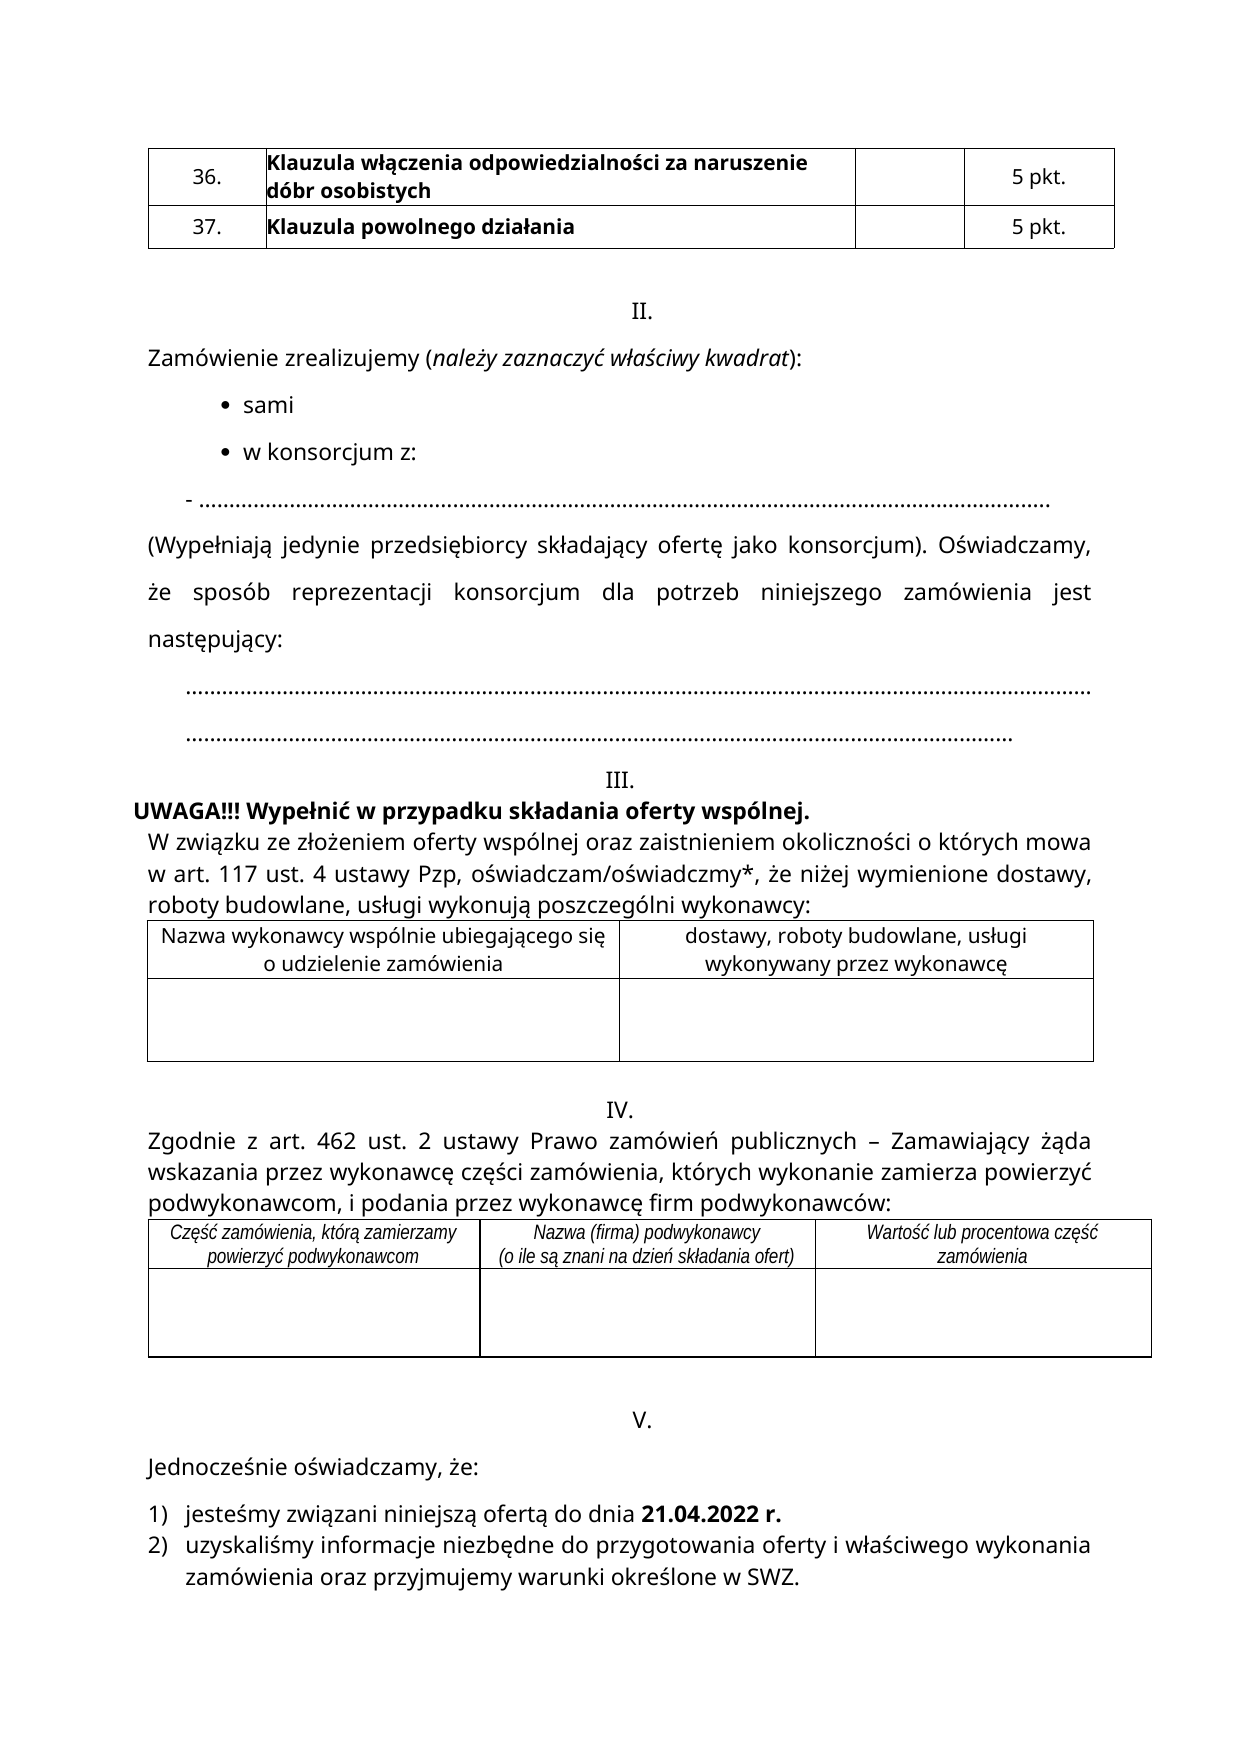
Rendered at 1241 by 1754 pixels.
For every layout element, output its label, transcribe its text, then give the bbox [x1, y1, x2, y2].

table_header dostawy, roboty budowlane, usługi wykonywany przez wykonawcę [620, 921, 1093, 978]
table_cell [481, 1269, 815, 1356]
text …………………………………………………………………………………………………………………………………………………..………………………………………………………………………………………………………… [185, 670, 1093, 748]
text UWAGA!!! Wypełnić w przypadku składania oferty wspólnej. [133, 795, 1093, 826]
text - ………………………………………………………………………………….……………………………………….. [185, 482, 1093, 514]
text Jednocześnie oświadczamy, że: [148, 1451, 1093, 1482]
table_cell [148, 979, 619, 1061]
table_cell [149, 1269, 479, 1356]
table_cell 5 pkt. [965, 206, 1114, 248]
list jesteśmy związani niniejszą ofertą do dnia 21.04.2022 r. [148, 1498, 1093, 1529]
table_header Nazwa wykonawcy wspólnie ubiegającego się o udzielenie zamówienia [148, 921, 619, 978]
table_cell 5 pkt. [965, 149, 1114, 205]
text Zgodnie z art. 462 ust. 2 ustawy Prawo zamówień publicznych – Zamawiający żąda wskazania przez wykonawcę części zamówienia, których wykonanie zamierza powierzyć podwykonawcom, i podania przez wykonawcę firm podwykonawców: [148, 1125, 1093, 1218]
table_cell Klauzula powolnego działania [267, 206, 855, 248]
table_header Nazwa (firma) podwykonawcy (o ile są znani na dzień składania ofert) [481, 1220, 815, 1267]
text IV. [148, 1093, 1093, 1125]
table_cell 36. [149, 149, 266, 205]
table_cell [856, 206, 964, 248]
text II. [192, 295, 1093, 326]
text w konsorcjum z: [221, 436, 1093, 467]
table_cell [816, 1269, 1151, 1356]
table_cell Klauzula włączenia odpowiedzialności za naruszenie dóbr osobistych [267, 149, 855, 205]
text V. [192, 1404, 1093, 1436]
list uzyskaliśmy informacje niezbędne do przygotowania oferty i właściwego wykonania zamówienia oraz przyjmujemy warunki określone w SWZ. [148, 1529, 1093, 1592]
text Zamówienie zrealizujemy (należy zaznaczyć właściwy kwadrat): [148, 342, 1093, 373]
table_cell 37. [149, 206, 266, 248]
table_cell [856, 149, 964, 205]
text sami [221, 389, 1093, 420]
text (Wypełniają jedynie przedsiębiorcy składający ofertę jako konsorcjum). Oświadczamy, że sposób reprezentacji konsorcjum dla potrzeb niniejszego zamówienia jest następujący: [148, 529, 1093, 654]
table_header Wartość lub procentowa część zamówienia [816, 1220, 1151, 1267]
table_cell [620, 979, 1093, 1061]
text III. [148, 764, 1093, 795]
table_header Część zamówienia, którą zamierzamy powierzyć podwykonawcom [149, 1220, 479, 1267]
text W związku ze złożeniem oferty wspólnej oraz zaistnieniem okoliczności o których mowa w art. 117 ust. 4 ustawy Pzp, oświadczam/oświadczmy*, że niżej wymienione dostawy, roboty budowlane, usługi wykonują poszczególni wykonawcy: [148, 826, 1093, 920]
